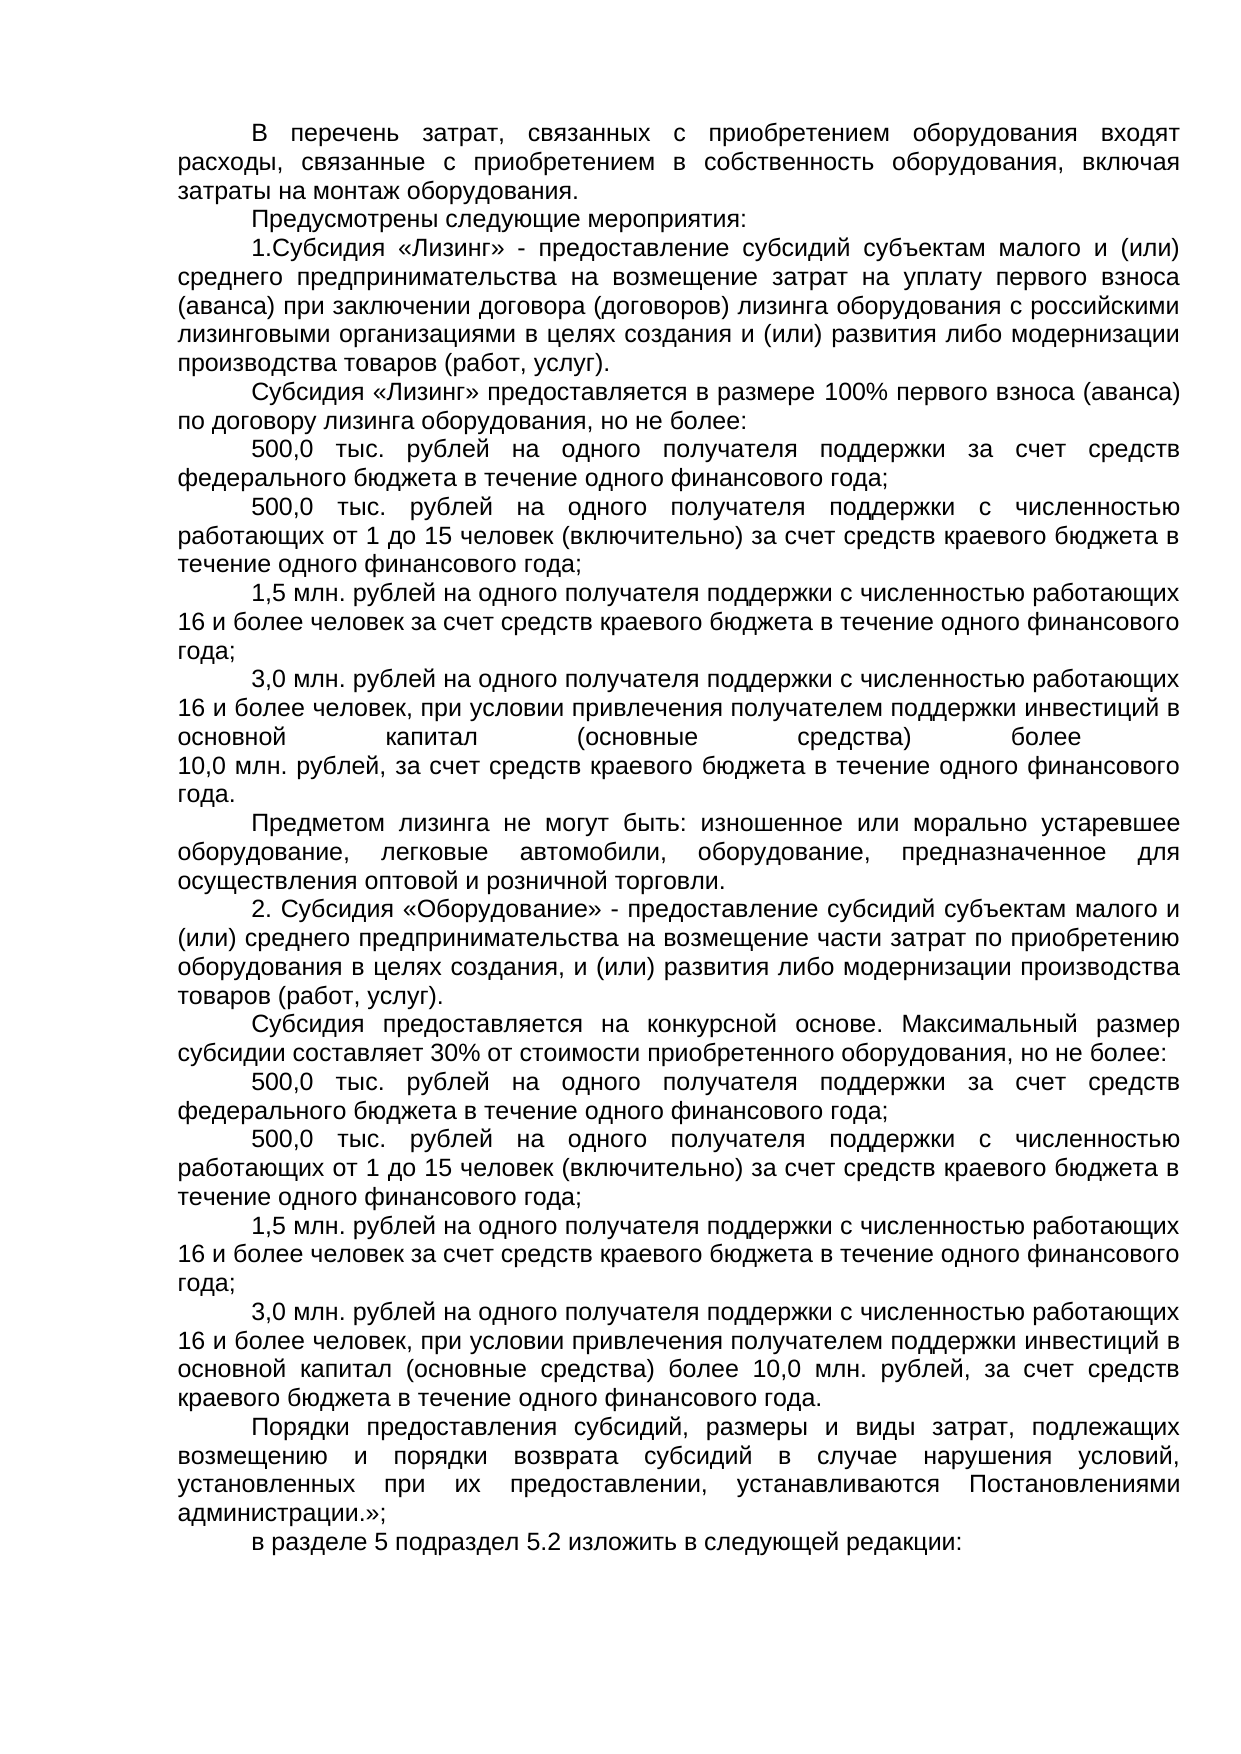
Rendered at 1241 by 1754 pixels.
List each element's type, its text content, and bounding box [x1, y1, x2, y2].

text Предусмотрены следующие мероприятия: [177, 204, 1181, 233]
text В перечень затрат, связанных с приобретением оборудования входят расходы, связанные с приобретением в собственность оборудования, включая затраты на монтаж оборудования. [177, 118, 1181, 204]
text 1.Субсидия «Лизинг» - предоставление субсидий субъектам малого и (или) среднего предпринимательства на возмещение затрат на уплату первого взноса (аванса) при заключении договора (договоров) лизинга оборудования с российскими лизинговыми организациями в целях создания и (или) развития либо модернизации производства товаров (работ, услуг). [177, 233, 1181, 377]
text Субсидия предоставляется на конкурсной основе. Максимальный размер субсидии составляет 30% от стоимости приобретенного оборудования, но не более: [177, 1009, 1181, 1067]
text 500,0 тыс. рублей на одного получателя поддержки за счет средств федерального бюджета в течение одного финансового года; [177, 1067, 1181, 1124]
text 500,0 тыс. рублей на одного получателя поддержки с численностью работающих от 1 до 15 человек (включительно) за счет средств краевого бюджета в течение одного финансового года; [177, 1124, 1181, 1211]
text 3,0 млн. рублей на одного получателя поддержки с численностью работающих 16 и более человек, при условии привлечения получателем поддержки инвестиций в основной капитал (основные средства) более 10,0 млн. рублей, за счет средств краевого бюджета в течение одного финансового года. [177, 664, 1181, 808]
text 500,0 тыс. рублей на одного получателя поддержки за счет средств федерального бюджета в течение одного финансового года; [177, 434, 1181, 492]
text Порядки предоставления субсидий, размеры и виды затрат, подлежащих возмещению и порядки возврата субсидий в случае нарушения условий, установленных при их предоставлении, устанавливаются Постановлениями администрации.»; [177, 1412, 1181, 1527]
text 3,0 млн. рублей на одного получателя поддержки с численностью работающих 16 и более человек, при условии привлечения получателем поддержки инвестиций в основной капитал (основные средства) более 10,0 млн. рублей, за счет средств краевого бюджета в течение одного финансового года. [177, 1297, 1181, 1412]
text Субсидия «Лизинг» предоставляется в размере 100% первого взноса (аванса) по договору лизинга оборудования, но не более: [177, 377, 1181, 434]
text 500,0 тыс. рублей на одного получателя поддержки с численностью работающих от 1 до 15 человек (включительно) за счет средств краевого бюджета в течение одного финансового года; [177, 492, 1181, 578]
text 1,5 млн. рублей на одного получателя поддержки с численностью работающих 16 и более человек за счет средств краевого бюджета в течение одного финансового года; [177, 578, 1181, 664]
text 2. Субсидия «Оборудование» - предоставление субсидий субъектам малого и (или) среднего предпринимательства на возмещение части затрат по приобретению оборудования в целях создания, и (или) развития либо модернизации производства товаров (работ, услуг). [177, 894, 1181, 1009]
text 1,5 млн. рублей на одного получателя поддержки с численностью работающих 16 и более человек за счет средств краевого бюджета в течение одного финансового года; [177, 1211, 1181, 1297]
text в разделе 5 подраздел 5.2 изложить в следующей редакции: [177, 1527, 1181, 1556]
text Предметом лизинга не могут быть: изношенное или морально устаревшее оборудование, легковые автомобили, оборудование, предназначенное для осуществления оптовой и розничной торговли. [177, 808, 1181, 894]
